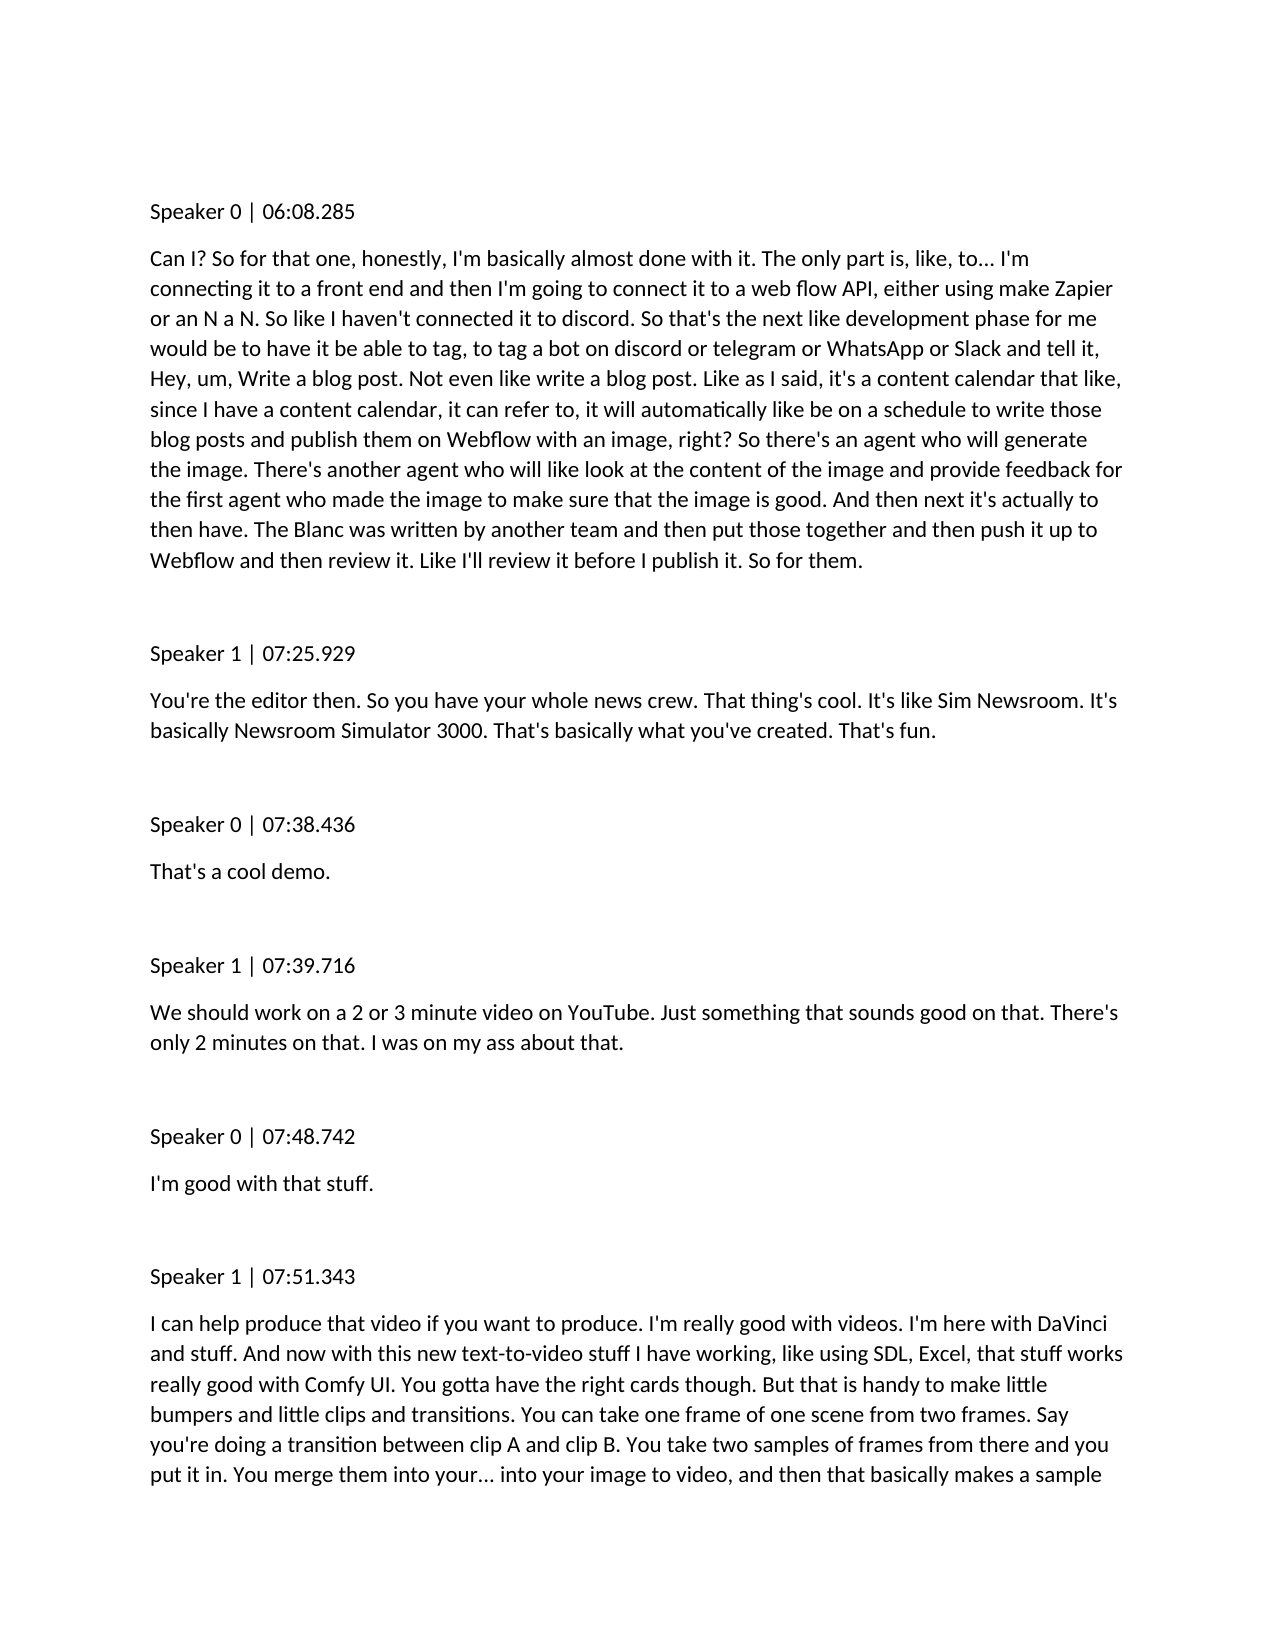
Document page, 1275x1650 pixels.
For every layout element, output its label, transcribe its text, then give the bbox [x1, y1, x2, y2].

text That's a cool demo. [150, 857, 1125, 885]
text I'm good with that stuff. [150, 1169, 1125, 1197]
text Speaker 1 | 07:25.929 [150, 639, 1125, 668]
text Can I? So for that one, honestly, I'm basically almost done with it. The only part is, like, to... I'm connecting it to a front end and then I'm going to connect it to a web flow API, either using make Zapier or an N a N. So like I haven't connected it to discord. So that's the next like development phase for me would be to have it be able to tag, to tag a bot on discord or telegram or WhatsApp or Slack and tell it, Hey, um, Write a blog post. Not even like write a blog post. Like as I said, it's a content calendar that like, since I have a content calendar, it can refer to, it will automatically like be on a schedule to write those blog posts and publish them on Webflow with an image, right? So there's an agent who will generate the image. There's another agent who will like look at the content of the image and provide feedback for the first agent who made the image to make sure that the image is good. And then next it's actually to then have. The Blanc was written by another team and then put those together and then push it up to Webflow and then review it. Like I'll review it before I publish it. So for them. [150, 244, 1125, 574]
text Speaker 0 | 07:48.742 [150, 1122, 1125, 1150]
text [150, 1309, 1125, 1488]
text Speaker 1 | 07:51.343 [150, 1262, 1125, 1291]
text Speaker 1 | 07:39.716 [150, 951, 1125, 979]
text Speaker 0 | 07:38.436 [150, 810, 1125, 838]
text You're the editor then. So you have your whole news crew. That thing's cool. It's like Sim Newsroom. It's basically Newsroom Simulator 3000. That's basically what you've created. That's fun. [150, 686, 1125, 745]
text Speaker 0 | 06:08.285 [150, 197, 1125, 225]
text We should work on a 2 or 3 minute video on YouTube. Just something that sounds good on that. There's only 2 minutes on that. I was on my ass about that. [150, 998, 1125, 1056]
